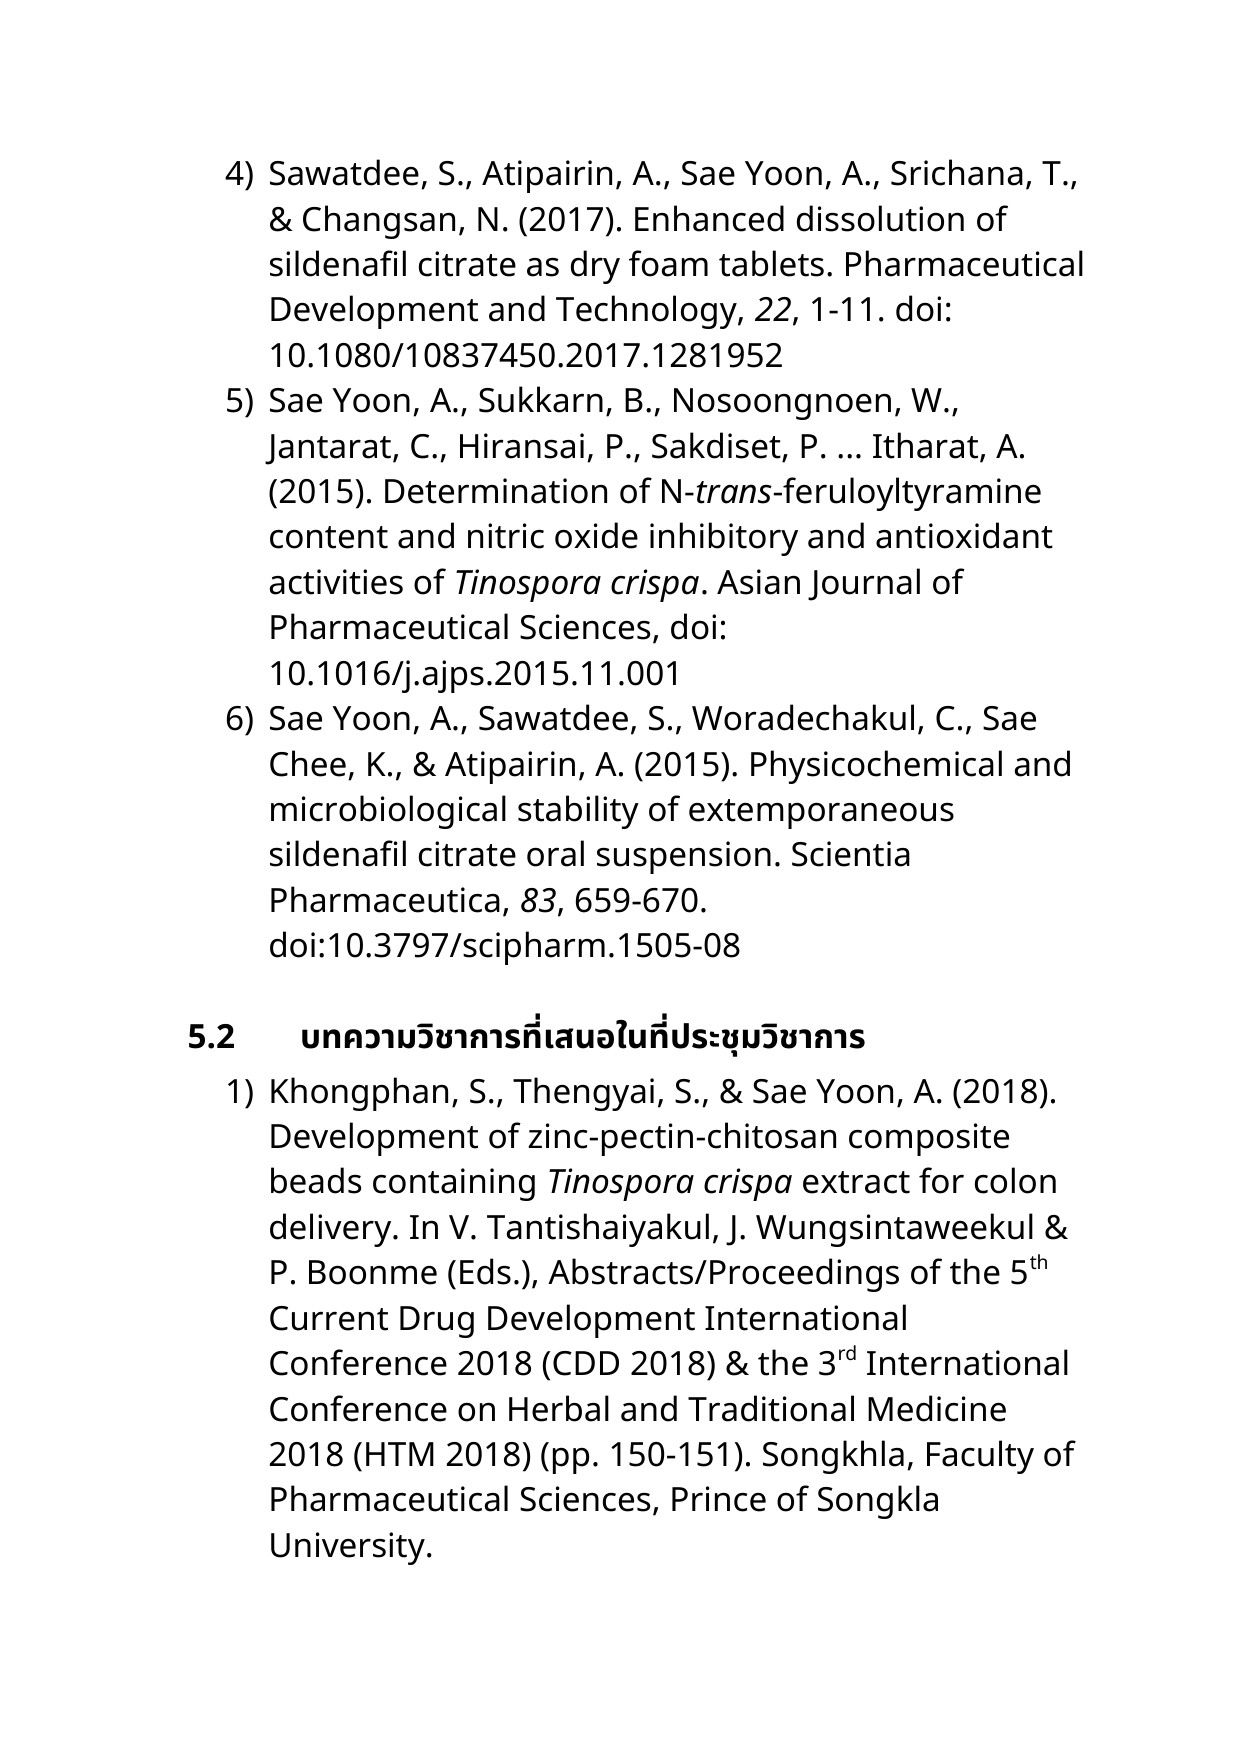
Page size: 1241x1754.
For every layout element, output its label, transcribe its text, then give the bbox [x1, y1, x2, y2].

list Sae Yoon, A., Sawatdee, S., Woradechakul, C., Sae Chee, K., & Atipairin, A. (2015). Physicochemical and microbiological stability of extemporaneous sildenafil citrate oral suspension. Scientia Pharmaceutica, 83, 659-670. doi:10.3797/scipharm.1505-08 [225, 695, 1090, 967]
list Sawatdee, S., Atipairin, A., Sae Yoon, A., Srichana, T., & Changsan, N. (2017). Enhanced dissolution of sildenafil citrate as dry foam tablets. Pharmaceutical Development and Technology, 22, 1-11. doi: 10.1080/10837450.2017.1281952 [225, 150, 1090, 377]
list Sae Yoon, A., Sukkarn, B., Nosoongnoen, W., Jantarat, C., Hiransai, P., Sakdiset, P. ... Itharat, A. (2015). Determination of N-trans-feruloyltyramine content and nitric oxide inhibitory and antioxidant activities of Tinospora crispa. Asian Journal of Pharmaceutical Sciences, doi: 10.1016/j.ajps.2015.11.001 [225, 377, 1090, 695]
list บทความวิชาการที่เสนอในที่ประชุมวิชาการ [187, 1013, 1090, 1063]
list Khongphan, S., Thengyai, S., & Sae Yoon, A. (2018). Development of zinc-pectin-chitosan composite beads containing Tinospora crispa extract for colon delivery. In V. Tantishaiyakul, J. Wungsintaweekul & P. Boonme (Eds.), Abstracts/Proceedings of the 5th Current Drug Development International Conference 2018 (CDD 2018) & the 3rd International Conference on Herbal and Traditional Medicine 2018 (HTM 2018) (pp. 150-151). Songkhla, Faculty of Pharmaceutical Sciences, Prince of Songkla University. [225, 1067, 1090, 1567]
